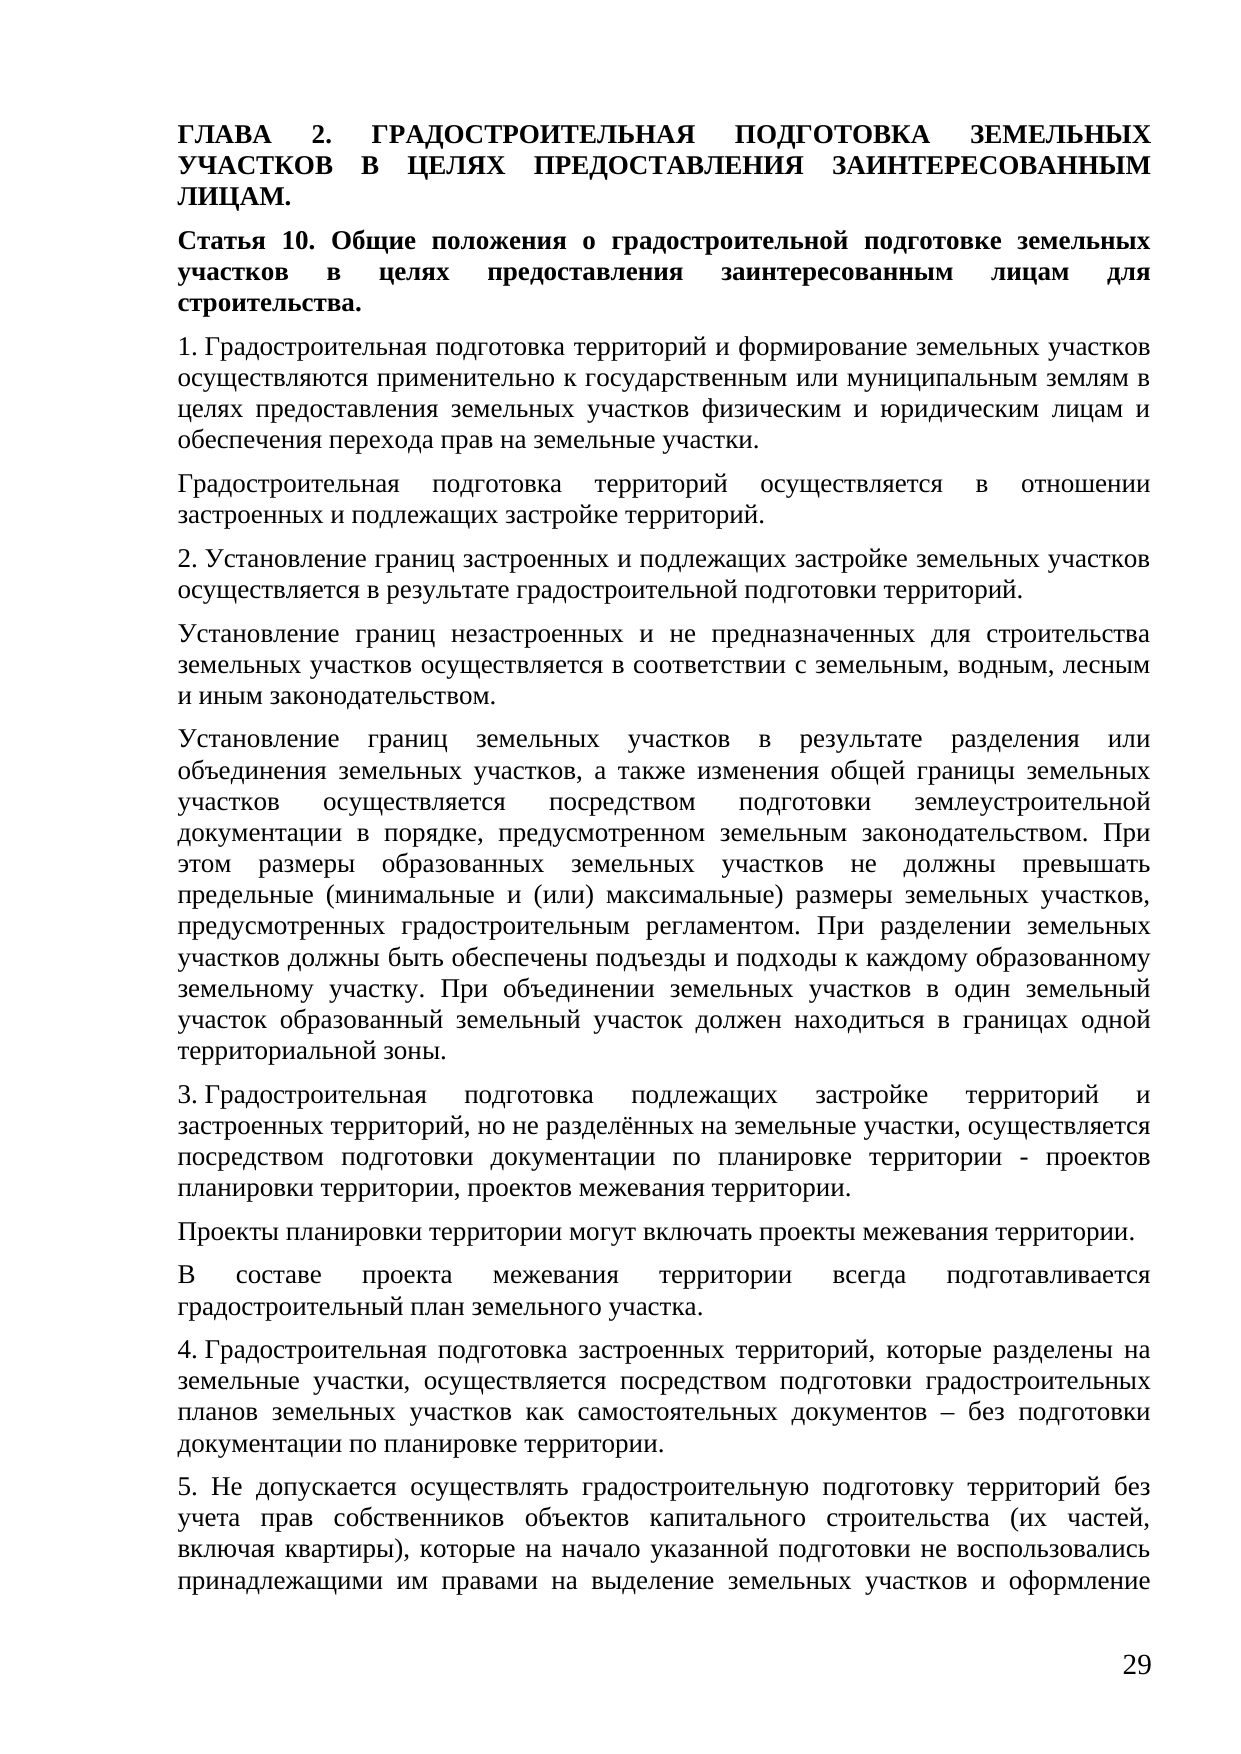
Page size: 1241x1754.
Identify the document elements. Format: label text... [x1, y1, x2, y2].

text Установление границ незастроенных и не предназначенных для строительства земельных участков осуществляется в соответствии с земельным, водным, лесным и иным законодательством. [177, 617, 1152, 710]
text Установление границ земельных участков в результате разделения или объединения земельных участков, а также изменения общей границы земельных участков осуществляется посредством подготовки землеустроительной документации в порядке, предусмотренном земельным законодательством. При этом размеры образованных земельных участков не должны превышать предельные (минимальные и (или) максимальные) размеры земельных участков, предусмотренных градостроительным регламентом. При разделении земельных участков должны быть обеспечены подъезды и подходы к каждому образованному земельному участку. При объединении земельных участков в один земельный участок образованный земельный участок должен находиться в границах одной территориальной зоны. [177, 723, 1152, 1065]
subtitle ГЛАВА 2. ГРАДОСТРОИТЕЛЬНАЯ ПОДГОТОВКА ЗЕМЕЛЬНЫХ УЧАСТКОВ В ЦЕЛЯХ ПРЕДОСТАВЛЕНИЯ ЗАИНТЕРЕСОВАННЫМ ЛИЦАМ. [177, 118, 1152, 212]
text 4. Градостроительная подготовка застроенных территорий, которые разделены на земельные участки, осуществляется посредством подготовки градостроительных планов земельных участков как самостоятельных документов – без подготовки документации по планировке территории. [177, 1333, 1152, 1458]
text 2. Установление границ застроенных и подлежащих застройке земельных участков осуществляется в результате градостроительной подготовки территорий. [177, 542, 1152, 604]
text Градостроительная подготовка территорий осуществляется в отношении застроенных и подлежащих застройке территорий. [177, 467, 1152, 529]
text 3. Градостроительная подготовка подлежащих застройке территорий и застроенных территорий, но не разделённых на земельные участки, осуществляется посредством подготовки документации по планировке территории - проектов планировки территории, проектов межевания территории. [177, 1078, 1152, 1202]
text В составе проекта межевания территории всегда подготавливается градостроительный план земельного участка. [177, 1258, 1152, 1321]
text Проекты планировки территории могут включать проекты межевания территории. [177, 1215, 1152, 1246]
text 1. Градостроительная подготовка территорий и формирование земельных участков осуществляются применительно к государственным или муниципальным землям в целях предоставления земельных участков физическим и юридическим лицам и обеспечения перехода прав на земельные участки. [177, 330, 1152, 454]
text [177, 1470, 1152, 1595]
subtitle Статья 10. Общие положения о градостроительной подготовке земельных участков в целях предоставления заинтересованным лицам для строительства. [177, 224, 1152, 317]
